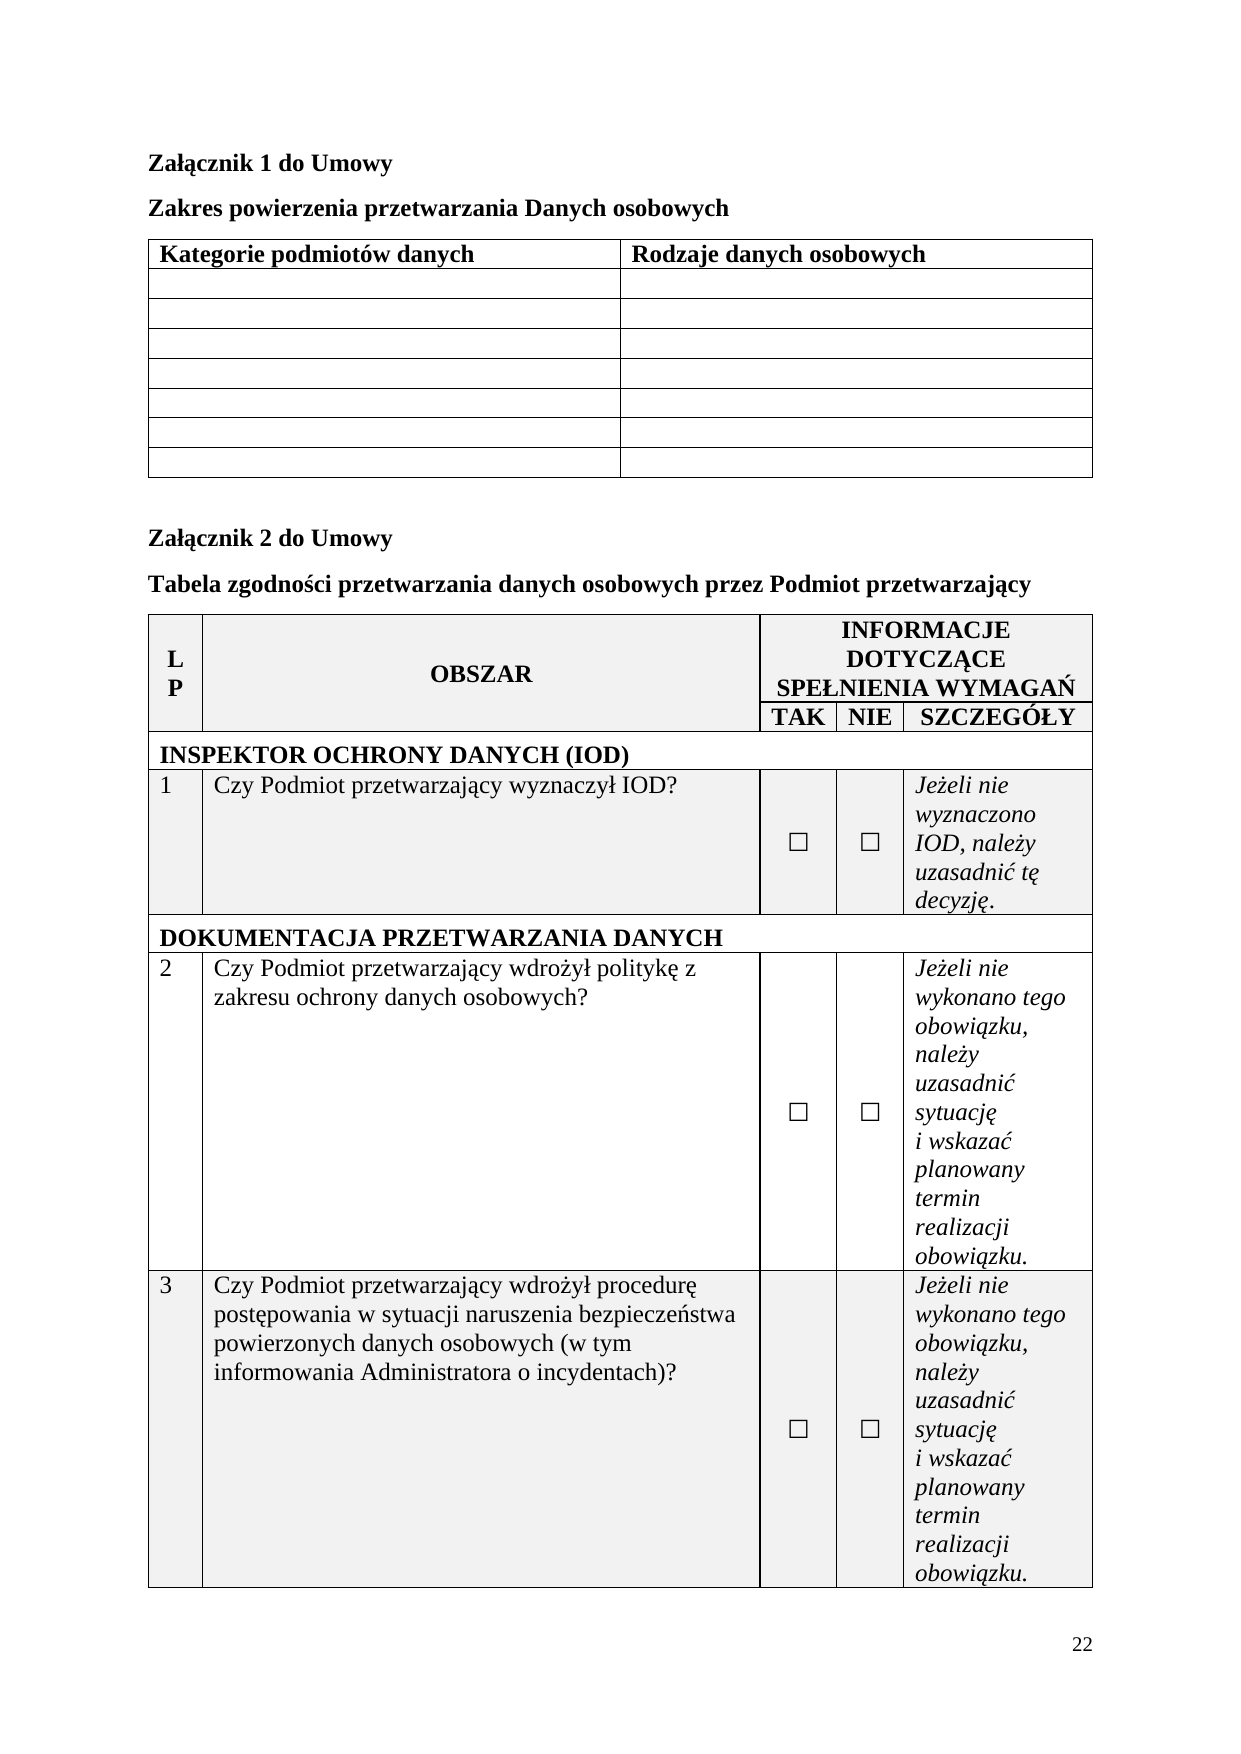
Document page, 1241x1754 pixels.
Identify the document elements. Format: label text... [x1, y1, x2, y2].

text Załącznik 1 do Umowy [148, 148, 1093, 176]
table_cell DOKUMENTACJA PRZETWARZANIA DANYCH [149, 915, 1092, 952]
table_cell Czy Podmiot przetwarzający wdrożył politykę z zakresu ochrony danych osobowych? [203, 953, 759, 1269]
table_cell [904, 1271, 1092, 1587]
text Załącznik 2 do Umowy [148, 523, 1093, 552]
table_header Rodzaje danych osobowych [621, 240, 1092, 268]
table_cell Czy Podmiot przetwarzający wdrożył procedurę postępowania w sytuacji naruszenia bezpieczeństwa powierzonych danych osobowych (w tym informowania Administratora o incydentach)? [203, 1271, 759, 1587]
table_cell Czy Podmiot przetwarzający wyznaczył IOD? [203, 770, 759, 914]
table_cell 2 [149, 953, 202, 1269]
table_cell [621, 359, 1092, 387]
table_cell [149, 299, 620, 328]
table_cell [621, 299, 1092, 328]
table_cell INSPEKTOR OCHRONY DANYCH (IOD) [149, 732, 1092, 769]
table_cell [149, 418, 620, 447]
text Tabela zgodności przetwarzania danych osobowych przez Podmiot przetwarzający [148, 569, 1093, 597]
table_header LP [149, 615, 202, 731]
text Zakres powierzenia przetwarzania Danych osobowych [148, 193, 1093, 222]
table_cell [621, 329, 1092, 358]
table_cell [621, 448, 1092, 477]
table_cell SZCZEGÓŁY [904, 703, 1092, 731]
table_header INFORMACJE DOTYCZĄCE SPEŁNIENIA WYMAGAŃ [761, 615, 1092, 701]
table_header OBSZAR [203, 615, 759, 731]
table_cell Jeżeli nie wyznaczono IOD, należy uzasadnić tę decyzję. [904, 770, 1092, 914]
table_cell [149, 389, 620, 417]
table_cell NIE [837, 703, 903, 731]
table_cell [149, 329, 620, 358]
table_cell [621, 389, 1092, 417]
table_cell [149, 269, 620, 298]
table_header Kategorie podmiotów danych [149, 240, 620, 268]
table_cell Jeżeli nie wykonano tego obowiązku, należy uzasadnić sytuację i wskazać planowany termin realizacji obowiązku. [904, 953, 1092, 1269]
table_cell [149, 448, 620, 477]
table_cell 3 [149, 1271, 202, 1587]
table_cell [621, 418, 1092, 447]
table_cell [621, 269, 1092, 298]
table_cell [149, 359, 620, 387]
table_cell TAK [761, 703, 836, 731]
table_cell 1 [149, 770, 202, 914]
